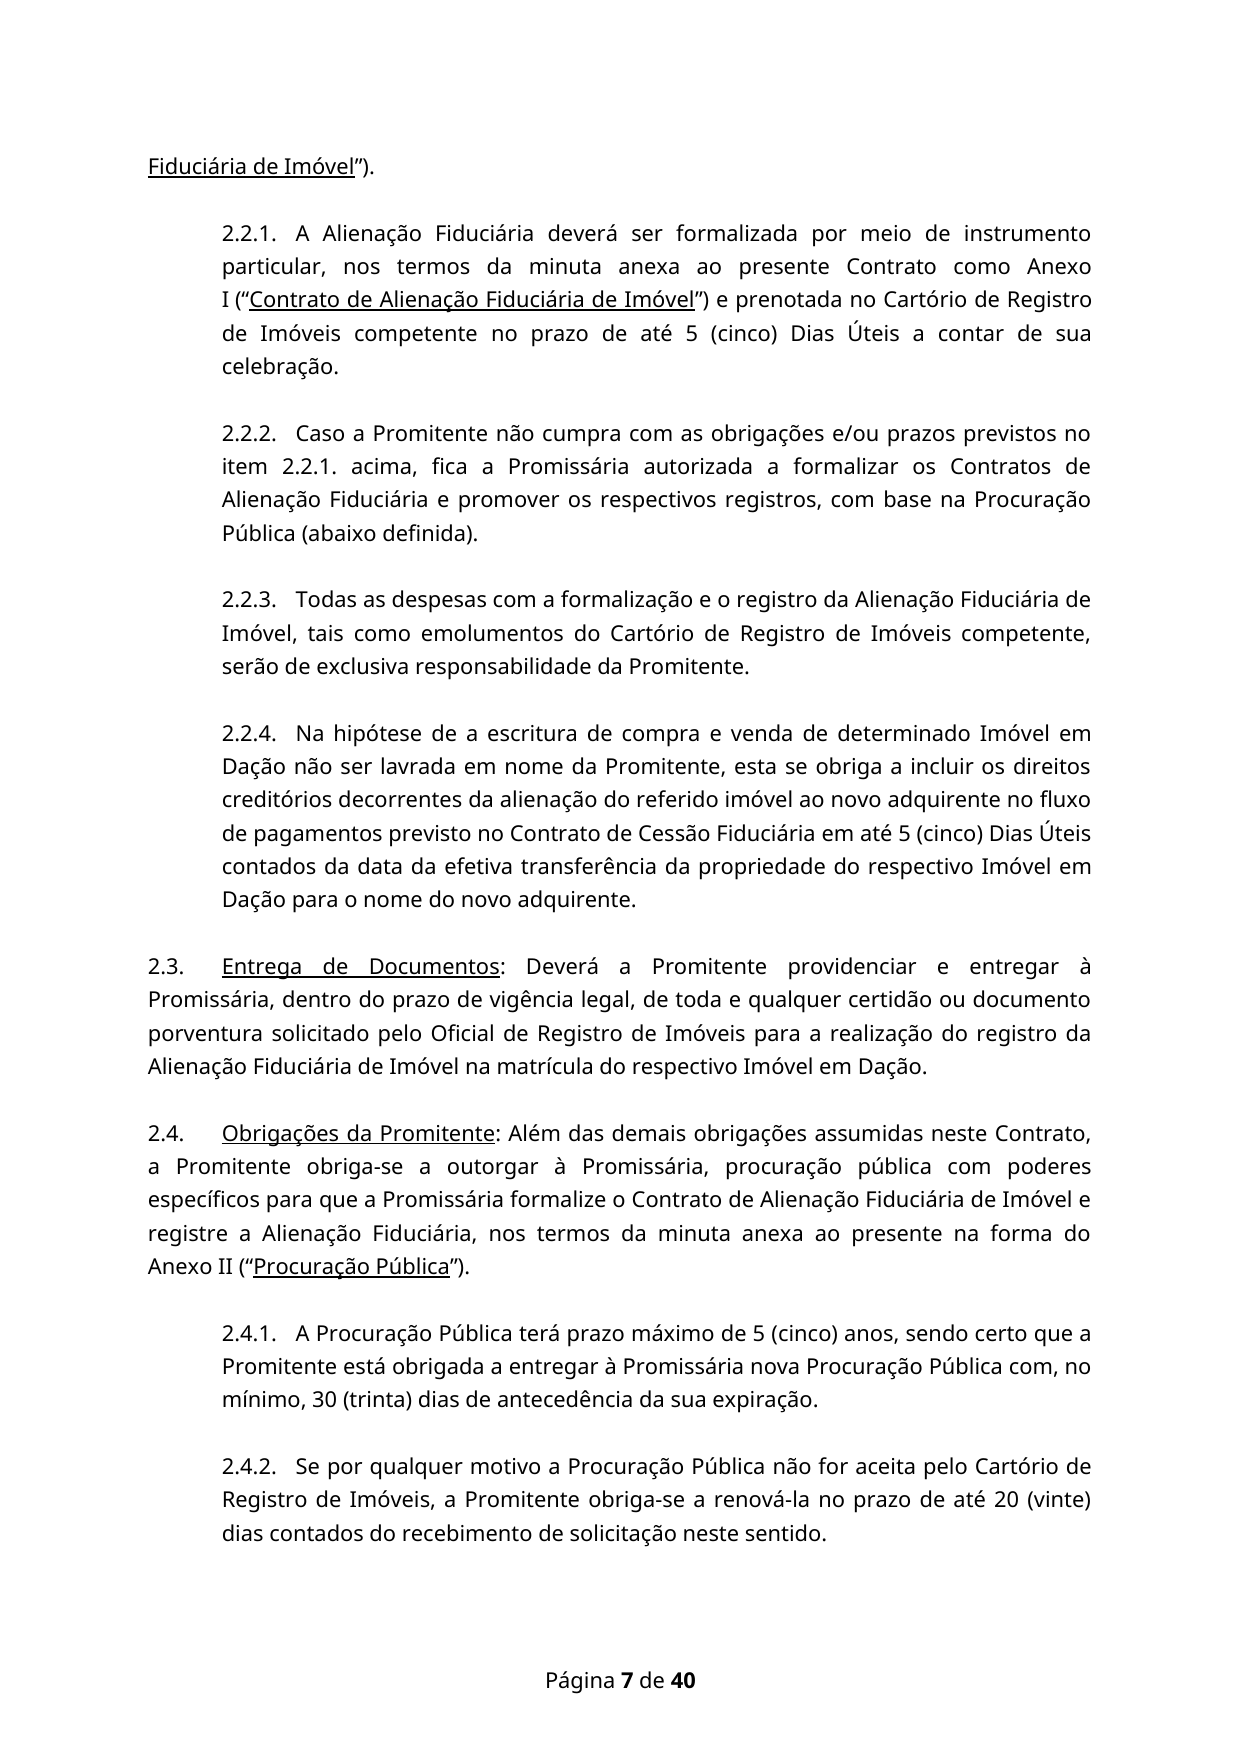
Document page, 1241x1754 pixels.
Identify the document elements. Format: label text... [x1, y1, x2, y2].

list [148, 148, 1092, 181]
list A Alienação Fiduciária deverá ser formalizada por meio de instrumento particular, nos termos da minuta anexa ao presente Contrato como Anexo I (“Contrato de Alienação Fiduciária de Imóvel”) e prenotada no Cartório de Registro de Imóveis competente no prazo de até 5 (cinco) Dias Úteis a contar de sua celebração. [222, 214, 1092, 381]
list Caso a Promitente não cumpra com as obrigações e/ou prazos previstos no item 2.2.1. acima, fica a Promissária autorizada a formalizar os Contratos de Alienação Fiduciária e promover os respectivos registros, com base na Procuração Pública (abaixo definida). [222, 414, 1092, 548]
list Entrega de Documentos: Deverá a Promitente providenciar e entregar à Promissária, dentro do prazo de vigência legal, de toda e qualquer certidão ou documento porventura solicitado pelo Oficial de Registro de Imóveis para a realização do registro da Alienação Fiduciária de Imóvel na matrícula do respectivo Imóvel em Dação. [148, 948, 1092, 1081]
list Na hipótese de a escritura de compra e venda de determinado Imóvel em Dação não ser lavrada em nome da Promitente, esta se obriga a incluir os direitos creditórios decorrentes da alienação do referido imóvel ao novo adquirente no fluxo de pagamentos previsto no Contrato de Cessão Fiduciária em até 5 (cinco) Dias Úteis contados da data da efetiva transferência da propriedade do respectivo Imóvel em Dação para o nome do novo adquirente. [222, 714, 1092, 914]
list Todas as despesas com a formalização e o registro da Alienação Fiduciária de Imóvel, tais como emolumentos do Cartório de Registro de Imóveis competente, serão de exclusiva responsabilidade da Promitente. [222, 581, 1092, 681]
list A Procuração Pública terá prazo máximo de 5 (cinco) anos, sendo certo que a Promitente está obrigada a entregar à Promissária nova Procuração Pública com, no mínimo, 30 (trinta) dias de antecedência da sua expiração. [222, 1314, 1092, 1414]
list Obrigações da Promitente: Além das demais obrigações assumidas neste Contrato, a Promitente obriga-se a outorgar à Promissária, procuração pública com poderes específicos para que a Promissária formalize o Contrato de Alienação Fiduciária de Imóvel e registre a Alienação Fiduciária, nos termos da minuta anexa ao presente na forma do Anexo II (“Procuração Pública”). [148, 1114, 1092, 1281]
list Se por qualquer motivo a Procuração Pública não for aceita pelo Cartório de Registro de Imóveis, a Promitente obriga-se a renová-la no prazo de até 20 (vinte) dias contados do recebimento de solicitação neste sentido. [222, 1448, 1092, 1548]
